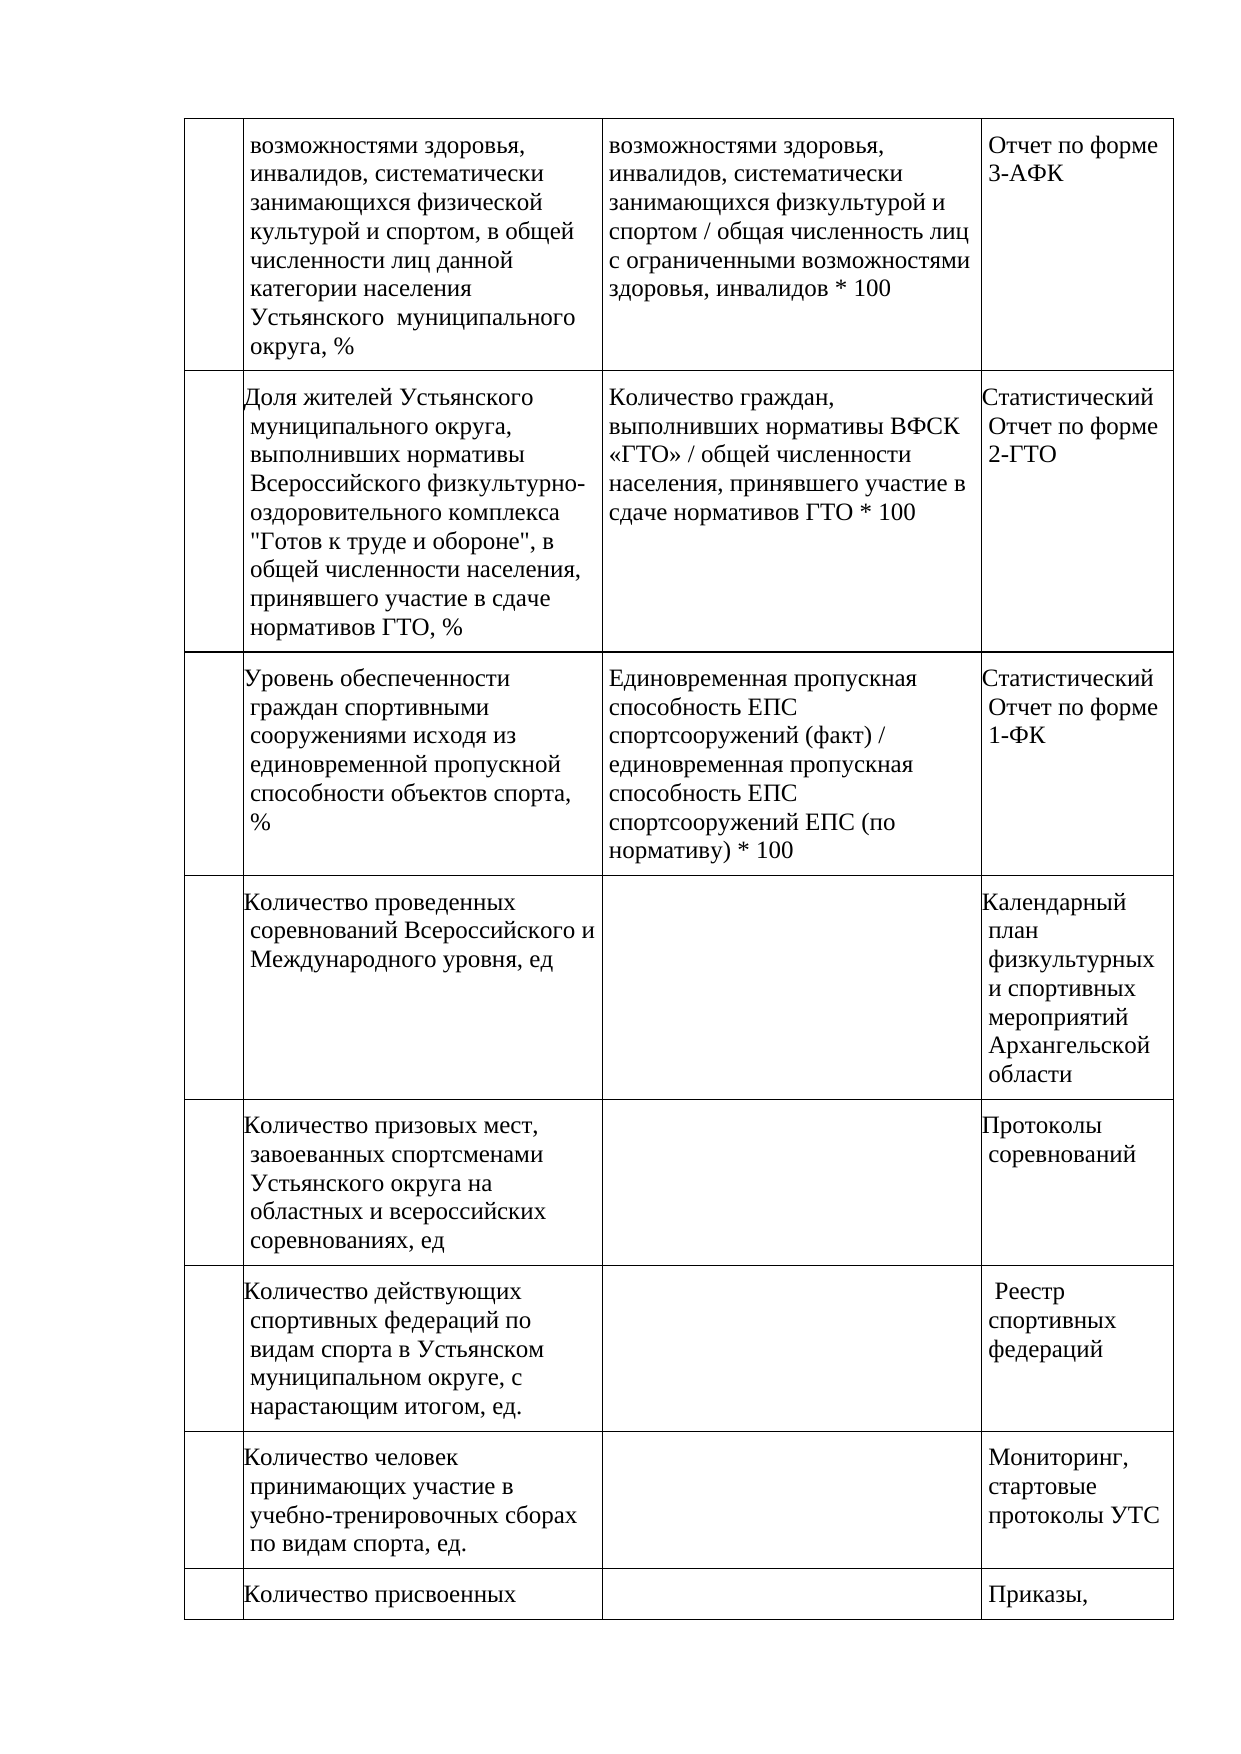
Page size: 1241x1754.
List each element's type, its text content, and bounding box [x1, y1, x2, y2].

table_cell Количество человек принимающих участие в учебно-тренировочных сборах по видам спорта, ед. [244, 1432, 602, 1568]
table_cell Уровень обеспеченности граждан спортивными сооружениями исходя из единовременной пропускной способности объектов спорта, % [244, 653, 602, 875]
table_cell [185, 1569, 243, 1619]
table_cell Мониторинг, стартовые протоколы УТС [982, 1432, 1173, 1568]
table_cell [244, 119, 602, 370]
table_cell Количество действующих спортивных федераций по видам спорта в Устьянском муниципальном округе, с нарастающим итогом, ед. [244, 1266, 602, 1431]
table_cell [185, 653, 243, 875]
table_cell Количество граждан, выполнивших нормативы ВФСК «ГТО» / общей численности населения, принявшего участие в сдаче нормативов ГТО * 100 [603, 371, 981, 651]
table_cell Календарный план физкультурных и спортивных мероприятий Архангельской области [982, 876, 1173, 1098]
table_cell Реестр спортивных федераций [982, 1266, 1173, 1431]
table_cell [185, 1266, 243, 1431]
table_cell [982, 119, 1173, 370]
table_cell [185, 1100, 243, 1264]
table_cell [185, 1432, 243, 1568]
table_cell [603, 1100, 981, 1264]
table_cell [185, 119, 243, 370]
table_cell Протоколы соревнований [982, 1100, 1173, 1264]
table_cell Количество призовых мест, завоеванных спортсменами Устьянского округа на областных и всероссийских соревнованиях, ед [244, 1100, 602, 1264]
table_cell Доля жителей Устьянского муниципального округа, выполнивших нормативы Всероссийского физкультурно-оздоровительного комплекса "Готов к труде и обороне", в общей численности населения, принявшего участие в сдаче нормативов ГТО, % [244, 371, 602, 651]
table_cell Единовременная пропускная способность ЕПС спортсооружений (факт) / единовременная пропускная способность ЕПС спортсооружений ЕПС (по нормативу) * 100 [603, 653, 981, 875]
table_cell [982, 1569, 1173, 1619]
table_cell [244, 1569, 602, 1619]
table_cell Статистический Отчет по форме 1-ФК [982, 653, 1173, 875]
table_cell [185, 876, 243, 1098]
table_cell [603, 876, 981, 1098]
table_cell [603, 1569, 981, 1619]
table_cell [603, 119, 981, 370]
table_cell Количество проведенных соревнований Всероссийского и Международного уровня, ед [244, 876, 602, 1098]
table_cell Статистический Отчет по форме 2-ГТО [982, 371, 1173, 651]
table_cell [603, 1266, 981, 1431]
table_cell [185, 371, 243, 651]
table_cell [603, 1432, 981, 1568]
